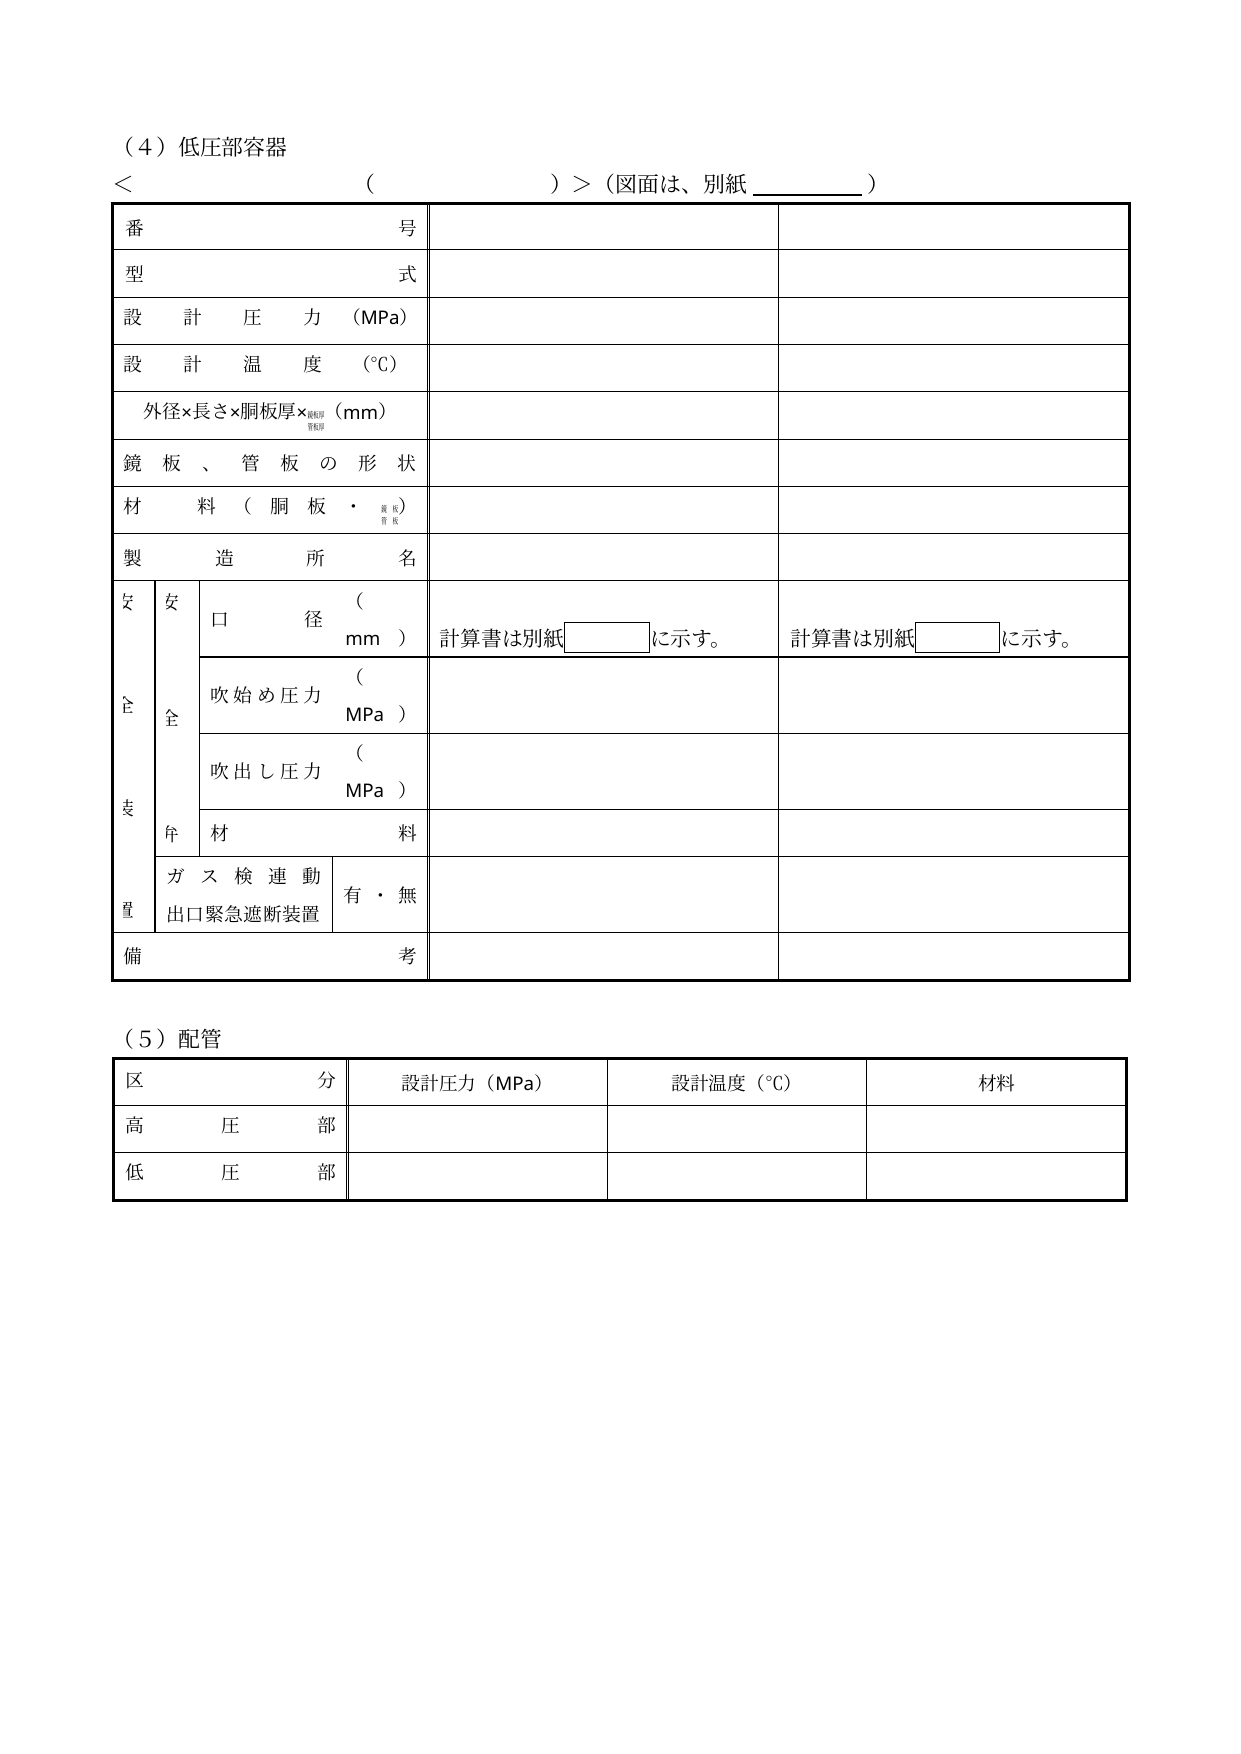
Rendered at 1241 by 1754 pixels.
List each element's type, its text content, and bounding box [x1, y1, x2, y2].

table_cell [779, 734, 1128, 808]
table_cell 安全弁 [156, 581, 199, 856]
table_cell （℃） [334, 345, 427, 391]
table_cell [349, 1106, 607, 1152]
table_cell （MPa） [334, 298, 427, 344]
table_cell 外径×長さ×胴板厚×（mm） [114, 392, 427, 438]
table_cell 材 料（胴板・） [114, 487, 427, 533]
table_header 区分 [115, 1060, 346, 1104]
table_cell [608, 1153, 866, 1199]
table_cell [430, 250, 778, 297]
table_cell [779, 487, 1128, 533]
table_cell （MPa） [334, 658, 427, 732]
table_cell ガス検連動 出口緊急遮断装置 [156, 857, 332, 932]
table_cell [779, 810, 1128, 856]
table_cell 備考 [114, 933, 427, 979]
text （４）低圧部容器 [112, 127, 1128, 164]
table_cell 材料 [200, 810, 427, 856]
text ＜ （ ）＞（図面は、別紙 ） [112, 164, 1128, 202]
table_cell 設計圧力 [114, 298, 334, 344]
table_cell [349, 1153, 607, 1199]
table_cell （MPa） [334, 734, 427, 808]
table_cell [430, 857, 778, 932]
table_header 設計圧力（MPa） [349, 1060, 607, 1104]
table_cell 型式 [114, 250, 427, 297]
table_cell [779, 933, 1128, 979]
table_cell [608, 1106, 866, 1152]
table_cell [430, 658, 778, 732]
table_cell [430, 440, 778, 486]
table_cell [430, 392, 778, 438]
table_cell 計算書は別紙 に示す。 [779, 581, 1128, 656]
table_header [779, 205, 1128, 249]
table_header 番号 [114, 205, 427, 249]
table_cell 計算書は別紙 に示す。 [430, 581, 778, 656]
table_cell [779, 345, 1128, 391]
table_cell [779, 298, 1128, 344]
table_cell [779, 658, 1128, 732]
table_cell [430, 933, 778, 979]
table_cell （mm） [334, 581, 427, 656]
table_cell 鏡板、管板の形状 [114, 440, 427, 486]
table_cell [430, 298, 778, 344]
table_cell [867, 1153, 1125, 1199]
table_cell [430, 810, 778, 856]
table_cell 有・無 [333, 857, 427, 932]
table_cell [779, 250, 1128, 297]
table_cell 製造所名 [114, 534, 427, 580]
table_cell 吹始め圧力 [200, 658, 334, 732]
table_header 設計温度（℃） [608, 1060, 866, 1104]
text （５）配管 [112, 1020, 1128, 1057]
table_cell 口径 [200, 581, 334, 656]
table_cell [779, 392, 1128, 438]
table_cell [779, 857, 1128, 932]
table_cell 高圧部 [115, 1106, 346, 1152]
table_cell 低圧部 [115, 1153, 346, 1199]
table_cell 吹出し圧力 [200, 734, 334, 808]
table_header 材料 [867, 1060, 1125, 1104]
table_cell [867, 1106, 1125, 1152]
table_cell [430, 734, 778, 808]
table_cell 安全装置 [114, 581, 154, 932]
table_cell [430, 534, 778, 580]
table_cell [779, 440, 1128, 486]
table_cell 設計温度 [114, 345, 334, 391]
table_header [430, 205, 778, 249]
table_cell [779, 534, 1128, 580]
table_cell [430, 345, 778, 391]
table_cell [430, 487, 778, 533]
